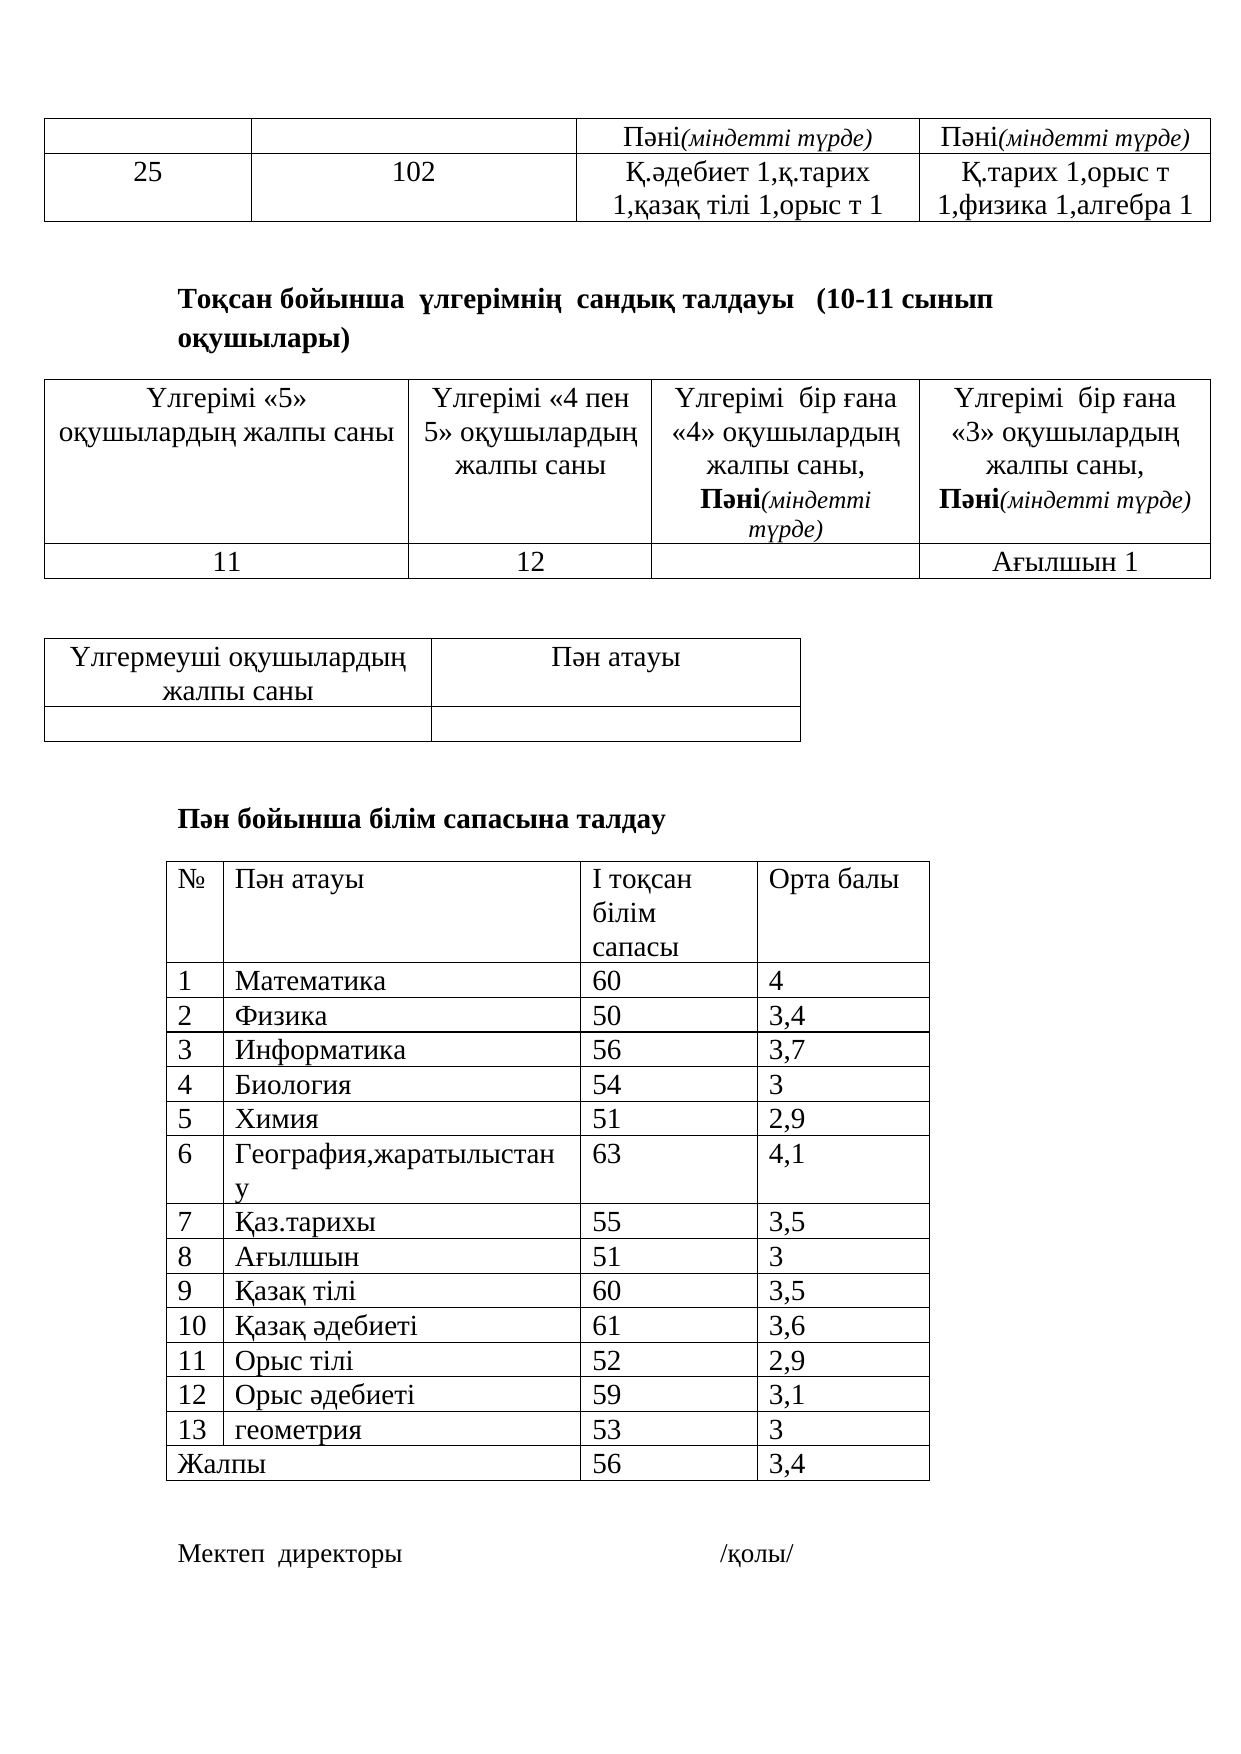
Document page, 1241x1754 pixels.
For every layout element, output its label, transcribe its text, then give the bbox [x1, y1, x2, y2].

table_cell [432, 707, 800, 741]
table_cell 60 [581, 1274, 757, 1307]
table_cell 54 [581, 1067, 757, 1101]
table_cell 12 [167, 1377, 223, 1411]
table_header Үлгерімі «4 пен 5» оқушылардың жалпы саны [409, 380, 651, 543]
table_cell Қазақ тілі [224, 1274, 580, 1307]
table_cell Қазақ әдебиеті [224, 1308, 580, 1342]
table_cell 5 [167, 1102, 223, 1135]
table_cell 102 [252, 154, 576, 221]
table_cell 13 [167, 1412, 223, 1445]
table_cell 11 [167, 1343, 223, 1376]
table_cell 10 [167, 1308, 223, 1342]
table_cell 60 [581, 963, 757, 997]
table_cell 56 [581, 1033, 757, 1066]
table_cell Жалпы [167, 1446, 580, 1480]
table_header № [167, 862, 223, 962]
table_cell 3,7 [758, 1033, 929, 1066]
table_cell Орыс әдебиеті [224, 1377, 580, 1411]
text Тоқсан бойынша үлгерімнің сандық талдауы (10-11 сынып оқушылары) [177, 281, 1152, 353]
table_cell 2,9 [758, 1343, 929, 1376]
table_cell 1 [167, 963, 223, 997]
table_cell 51 [581, 1102, 757, 1135]
table_header Үлгерімі бір ғана «3» оқушылардың жалпы саны, Пәні(міндетті түрде) [920, 380, 1210, 543]
table_cell 4 [758, 963, 929, 997]
table_cell 3,4 [758, 1446, 929, 1480]
table_cell Қ.тарих 1,орыс т 1,физика 1,алгебра 1 [920, 154, 1210, 221]
table_cell 3,5 [758, 1204, 929, 1238]
table_cell 51 [581, 1239, 757, 1272]
table_cell 3,1 [758, 1377, 929, 1411]
table_header Пән атауы [224, 862, 580, 962]
table_header І тоқсан білім сапасы [581, 862, 757, 962]
table_cell 52 [581, 1343, 757, 1376]
table_cell 6 [167, 1136, 223, 1203]
table_cell Биология [224, 1067, 580, 1101]
table_cell 2,9 [758, 1102, 929, 1135]
table_cell Қаз.тарихы [224, 1204, 580, 1238]
table_cell География,жаратылыстану [224, 1136, 580, 1203]
table_cell [652, 544, 919, 578]
table_header Үлгермеуші оқушылардың жалпы саны [45, 639, 431, 706]
table_cell 8 [167, 1239, 223, 1272]
table_cell 2 [167, 998, 223, 1031]
table_header Орта балы [758, 862, 929, 962]
table_cell 53 [581, 1412, 757, 1445]
table_cell 25 [45, 154, 251, 221]
table_cell Математика [224, 963, 580, 997]
table_header Үлгерімі бір ғана «4» оқушылардың жалпы саны, Пәні(міндетті түрде) [652, 380, 919, 543]
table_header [577, 119, 919, 153]
text Мектеп директоры /қолы/ [177, 1538, 1152, 1569]
table_cell Орыс тілі [224, 1343, 580, 1376]
table_cell Информатика [224, 1033, 580, 1066]
table_cell 9 [167, 1274, 223, 1307]
table_cell Ағылшын 1 [920, 544, 1210, 578]
table_cell 59 [581, 1377, 757, 1411]
table_cell 3,6 [758, 1308, 929, 1342]
table_cell 3 [758, 1067, 929, 1101]
table_cell 7 [167, 1204, 223, 1238]
table_cell 3 [167, 1033, 223, 1066]
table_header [920, 119, 1210, 153]
table_cell 11 [45, 544, 408, 578]
table_cell 3,4 [758, 998, 929, 1031]
table_cell 3 [758, 1412, 929, 1445]
table_cell 56 [581, 1446, 757, 1480]
table_cell геометрия [224, 1412, 580, 1445]
table_cell Ағылшын [224, 1239, 580, 1272]
table_cell Физика [224, 998, 580, 1031]
table_header Пән атауы [432, 639, 800, 706]
table_cell Қ.әдебиет 1,қ.тарих 1,қазақ тілі 1,орыс т 1 [577, 154, 919, 221]
table_cell 63 [581, 1136, 757, 1203]
table_cell 3,5 [758, 1274, 929, 1307]
table_cell 55 [581, 1204, 757, 1238]
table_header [252, 119, 576, 153]
table_cell 61 [581, 1308, 757, 1342]
table_header Үлгерімі «5» оқушылардың жалпы саны [45, 380, 408, 543]
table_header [45, 119, 251, 153]
table_cell 4 [167, 1067, 223, 1101]
table_cell 12 [409, 544, 651, 578]
table_cell [45, 707, 431, 741]
table_cell Химия [224, 1102, 580, 1135]
text Пән бойынша білім сапасына талдау [177, 801, 1152, 835]
table_cell 4,1 [758, 1136, 929, 1203]
table_cell 3 [758, 1239, 929, 1272]
table_cell 50 [581, 998, 757, 1031]
